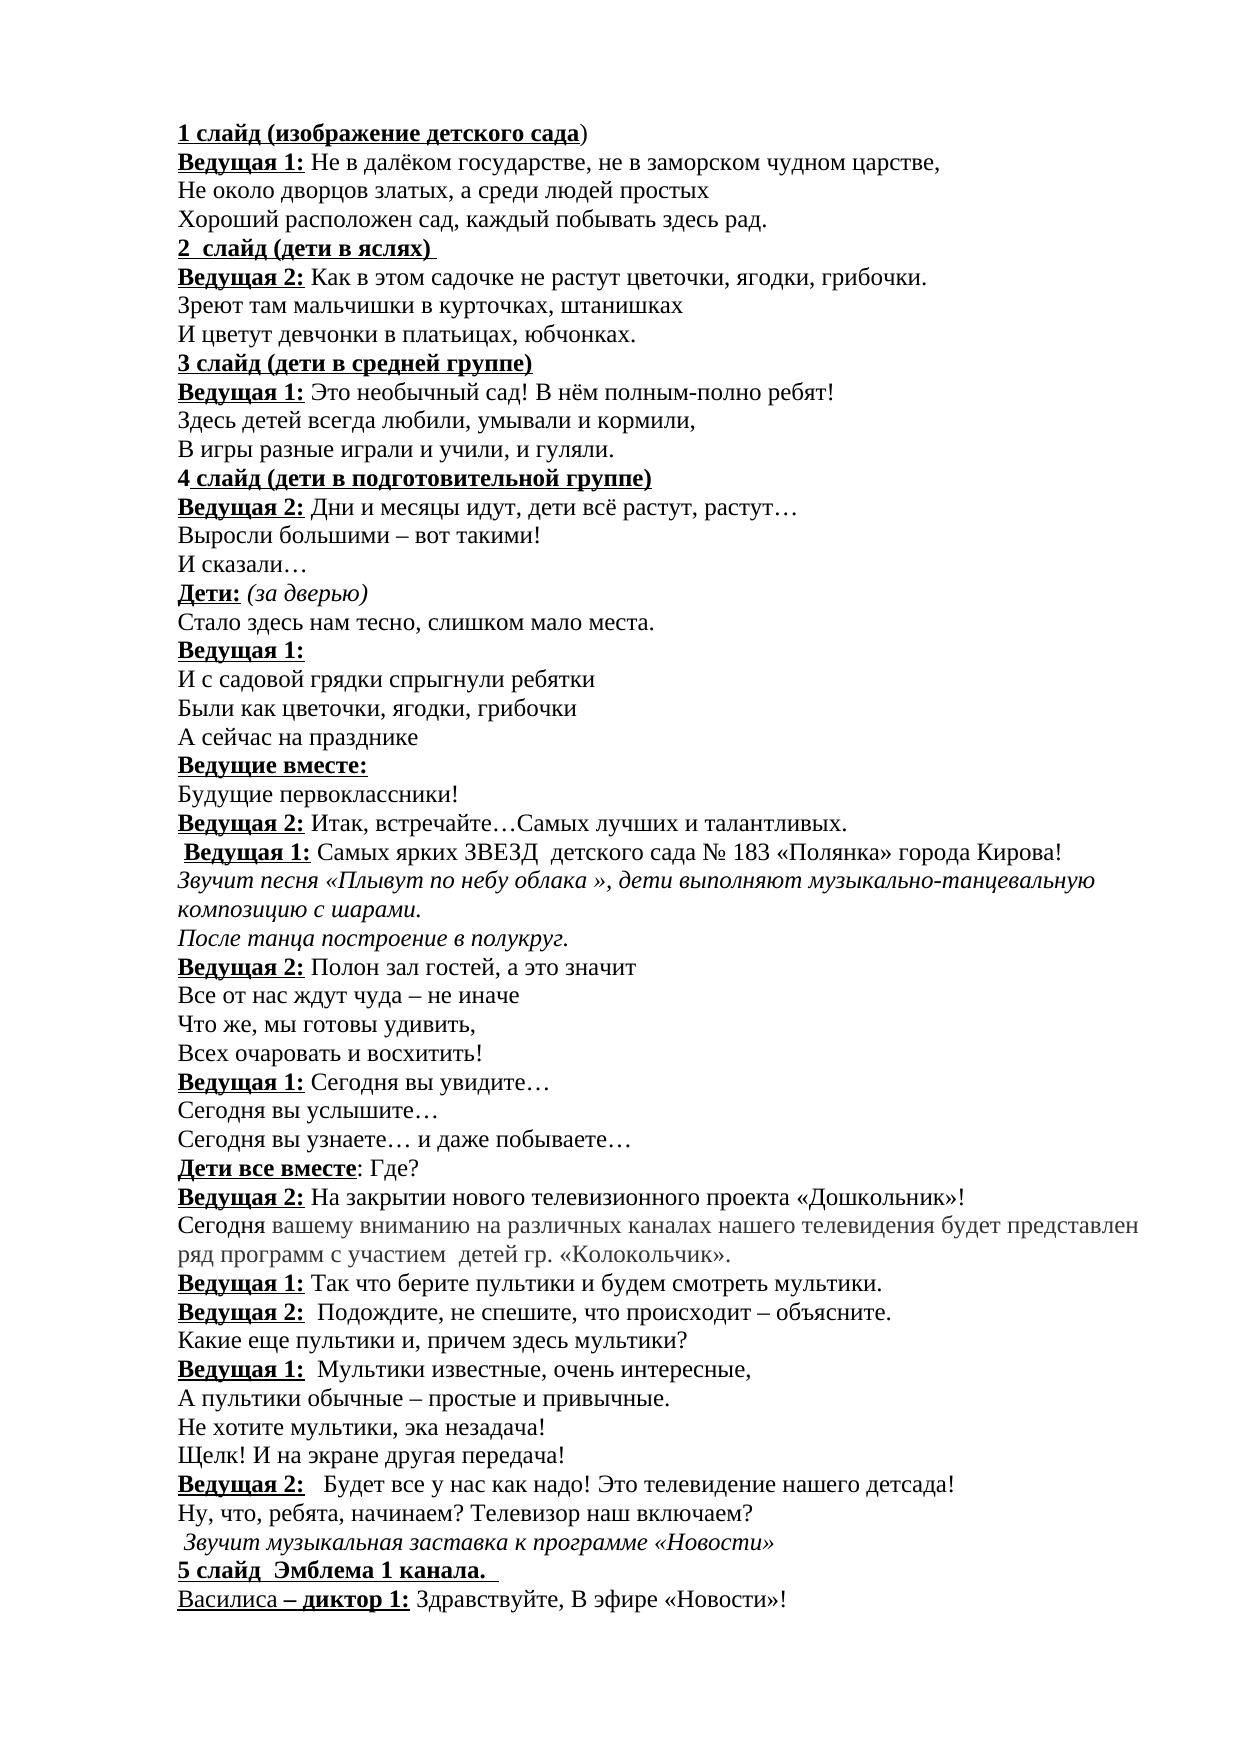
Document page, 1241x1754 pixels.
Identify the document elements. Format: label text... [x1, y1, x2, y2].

text 1 слайд (изображение детского сада) [177, 118, 1152, 147]
text Сегодня вы узнаете… и даже побываете… [177, 1124, 1152, 1153]
text Какие еще пультики и, причем здесь мультики? [177, 1326, 1152, 1354]
text Ведущая 2: Будет все у нас как надо! Это телевидение нашего детсада! [177, 1469, 1152, 1498]
text Стало здесь нам тесно, слишком мало места. [177, 607, 1152, 636]
text А пультики обычные – простые и привычные. [177, 1383, 1152, 1412]
text Ведущая 1: Так что берите пультики и будем смотреть мультики. [177, 1268, 1152, 1297]
text Ведущая 1: Это необычный сад! В нём полным-полно ребят! [177, 377, 1152, 406]
text Щелк! И на экране другая передача! [177, 1441, 1152, 1469]
text После танца построение в полукруг. [177, 923, 1152, 952]
text Зреют там мальчишки в курточках, штанишках [177, 291, 1152, 319]
text Ведущая 1: Мультики известные, очень интересные, [177, 1354, 1152, 1383]
text 4 слайд (дети в подготовительной группе) [177, 463, 1152, 492]
text Все от нас ждут чуда – не иначе [177, 981, 1152, 1009]
text Здесь детей всегда любили, умывали и кормили, [177, 406, 1152, 434]
text Дети все вместе: Где? [177, 1153, 1152, 1182]
text Были как цветочки, ягодки, грибочки [177, 693, 1152, 722]
text Ведущая 1: Сегодня вы увидите… [177, 1067, 1152, 1096]
text 3 слайд (дети в средней группе) [177, 348, 1152, 377]
text И цветут девчонки в платьицах, юбчонках. [177, 319, 1152, 348]
text Ведущая 2: Итак, встречайте…Самых лучших и талантливых. [177, 808, 1152, 837]
text Ведущая 2: Дни и месяцы идут, дети всё растут, растут… [177, 492, 1152, 521]
text Выросли большими – вот такими! [177, 521, 1152, 549]
text Ведущая 1: Не в далёком государстве, не в заморском чудном царстве, [177, 147, 1152, 176]
text В игры разные играли и учили, и гуляли. [177, 434, 1152, 463]
text Ну, что, ребята, начинаем? Телевизор наш включаем? [177, 1498, 1152, 1527]
text А сейчас на празднике [177, 722, 1152, 751]
text Ведущая 1: Самых ярких ЗВЕЗД детского сада № 183 «Полянка» города Кирова! [177, 837, 1152, 866]
text Не хотите мультики, эка незадача! [177, 1412, 1152, 1441]
text 5 слайд Эмблема 1 канала. [177, 1556, 1152, 1584]
text Ведущая 2: Полон зал гостей, а это значит [177, 952, 1152, 981]
text Звучит музыкальная заставка к программе «Новости» [177, 1527, 1152, 1556]
text Что же, мы готовы удивить, [177, 1009, 1152, 1038]
text Ведущая 2: На закрытии нового телевизионного проекта «Дошкольник»! [177, 1182, 1152, 1211]
text Ведущая 1: [177, 636, 1152, 664]
text Ведущая 2: Подождите, не спешите, что происходит – объясните. [177, 1297, 1152, 1326]
text 2 слайд (дети в яслях) [177, 233, 1152, 262]
text Не около дворцов златых, а среди людей простых [177, 176, 1152, 204]
text Ведущая 2: Как в этом садочке не растут цветочки, ягодки, грибочки. [177, 262, 1152, 291]
text Дети: (за дверью) [177, 578, 1152, 607]
text И с садовой грядки спрыгнули ребятки [177, 664, 1152, 693]
text Будущие первоклассники! [177, 779, 1152, 808]
text Всех очаровать и восхитить! [177, 1038, 1152, 1067]
text Хороший расположен сад, каждый побывать здесь рад. [177, 204, 1152, 233]
text Сегодня вашему вниманию на различных каналах нашего телевидения будет представлен ряд программ с участием детей гр. «Колокольчик». [177, 1211, 1152, 1268]
text Звучит песня «Плывут по небу облака », дети выполняют музыкально-танцевальную композицию с шарами. [177, 866, 1152, 923]
text И сказали… [177, 549, 1152, 578]
text Ведущие вместе: [177, 751, 1152, 779]
text Василиса – диктор 1: Здравствуйте, В эфире «Новости»! [177, 1584, 1152, 1613]
text Сегодня вы услышите… [177, 1096, 1152, 1124]
